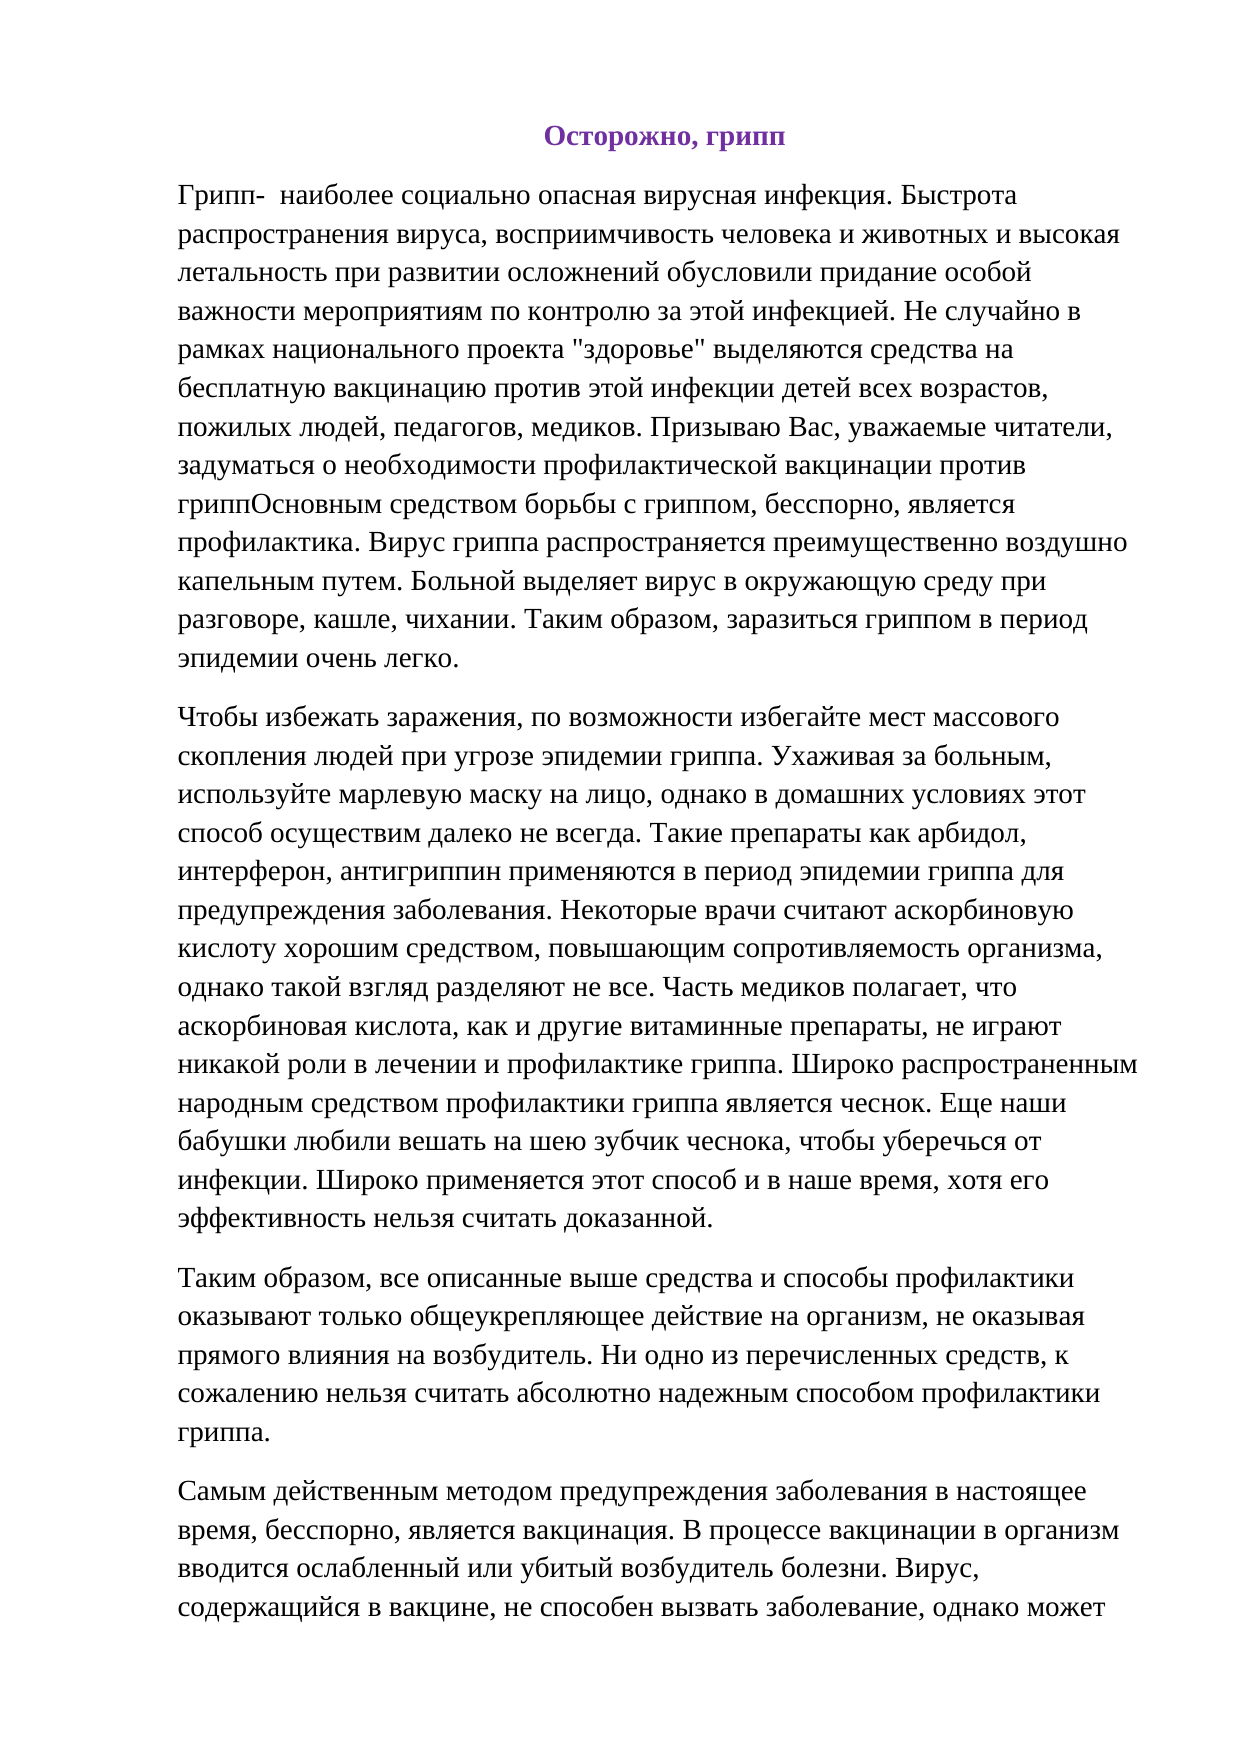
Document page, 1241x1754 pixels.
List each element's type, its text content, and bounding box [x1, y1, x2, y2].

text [177, 1473, 1152, 1622]
text Осторожно, грипп [177, 118, 1152, 152]
text Грипп- наиболее социально опасная вирусная инфекция. Быстрота распространения вируса, восприимчивость человека и животных и высокая летальность при развитии осложнений обусловили придание особой важности мероприятиям по контролю за этой инфекцией. Не случайно в рамках национального проекта "здоровье" выделяются средства на бесплатную вакцинацию против этой инфекции детей всех возрастов, пожилых людей, педагогов, медиков. Призываю Вас, уважаемые читатели, задуматься о необходимости профилактической вакцинации против гриппОсновным средством борьбы с гриппом, бесспорно, является профилактика. Вирус гриппа распространяется преимущественно воздушно капельным путем. Больной выделяет вирус в окружающую среду при разговоре, кашле, чихании. Таким образом, заразиться гриппом в период эпидемии очень легко. [177, 177, 1152, 673]
text Чтобы избежать заражения, по возможности избегайте мест массового скопления людей при угрозе эпидемии гриппа. Ухаживая за больным, используйте марлевую маску на лицо, однако в домашних условиях этот способ осуществим далеко не всегда. Такие препараты как арбидол, интерферон, антигриппин применяются в период эпидемии гриппа для предупреждения заболевания. Некоторые врачи считают аскорбиновую кислоту хорошим средством, повышающим сопротивляемость организма, однако такой взгляд разделяют не все. Часть медиков полагает, что аскорбиновая кислота, как и другие витаминные препараты, не играют никакой роли в лечении и профилактике гриппа. Широко распространенным народным средством профилактики гриппа является чеснок. Еще наши бабушки любили вешать на шею зубчик чеснока, чтобы уберечься от инфекции. Широко применяется этот способ и в наше время, хотя его эффективность нельзя считать доказанной. [177, 699, 1152, 1234]
text Таким образом, все описанные выше средства и способы профилактики оказывают только общеукрепляющее действие на организм, не оказывая прямого влияния на возбудитель. Ни одно из перечисленных средств, к сожалению нельзя считать абсолютно надежным способом профилактики гриппа. [177, 1260, 1152, 1447]
